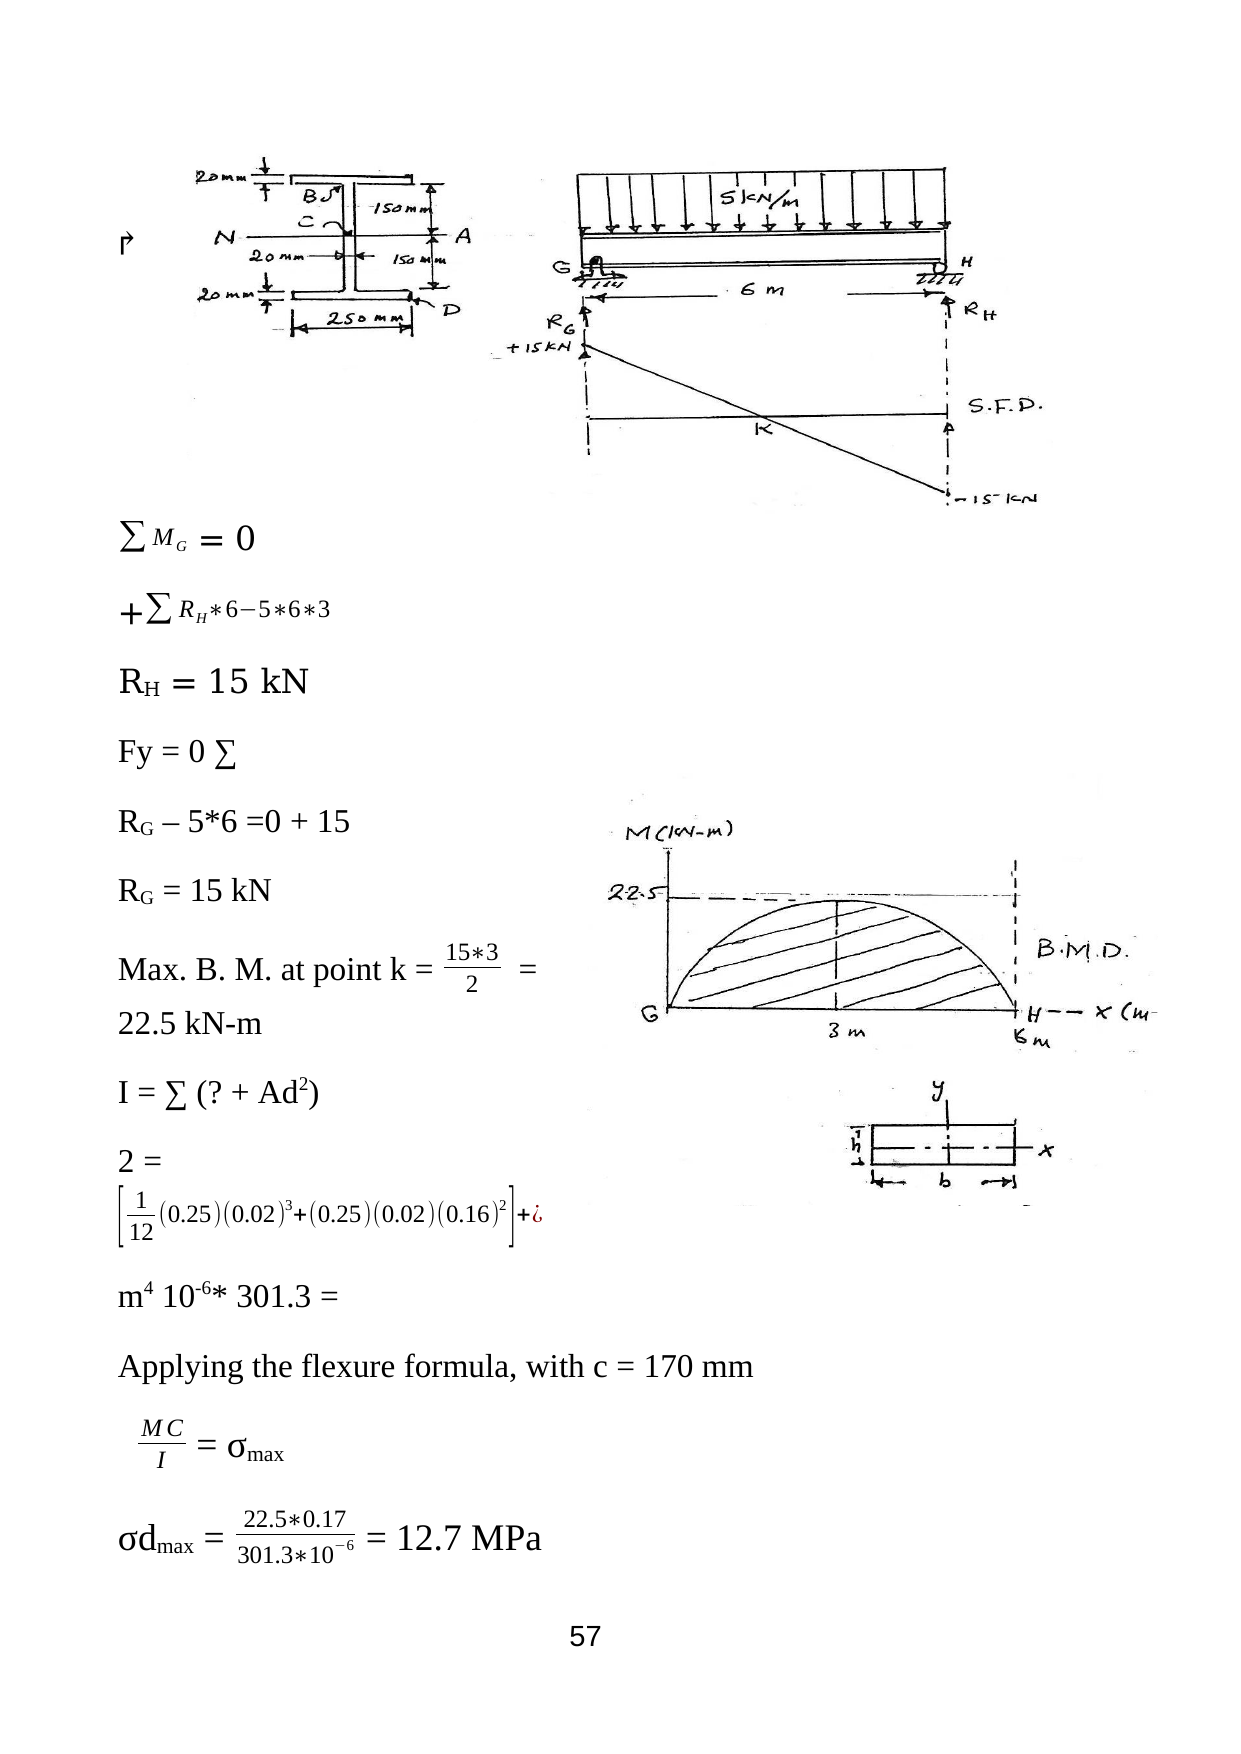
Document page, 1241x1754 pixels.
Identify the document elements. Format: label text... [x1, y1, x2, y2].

text RG = 15 kN [118, 870, 587, 908]
picture [186, 150, 1053, 515]
text + [118, 590, 1053, 630]
text I = ∑ (? + Ad2) [118, 1073, 587, 1111]
picture [587, 773, 1158, 1206]
text σmax = [118, 1415, 1053, 1474]
text RH = 15 kN [118, 661, 1053, 701]
text ∑ Fy = 0 [118, 732, 1053, 770]
text Applying the flexure formula, with c = 170 mm [118, 1346, 1053, 1384]
text = 301.3 *10-6 m4 [118, 1277, 1053, 1315]
text Max. B. M. at point k = = 22.5 kN-m [118, 939, 587, 1042]
text σdmax = = 12.7 MPa [118, 1505, 1053, 1568]
text 15 + RG – 5*6 =0 [118, 801, 587, 839]
text = 2 [118, 1142, 1053, 1249]
